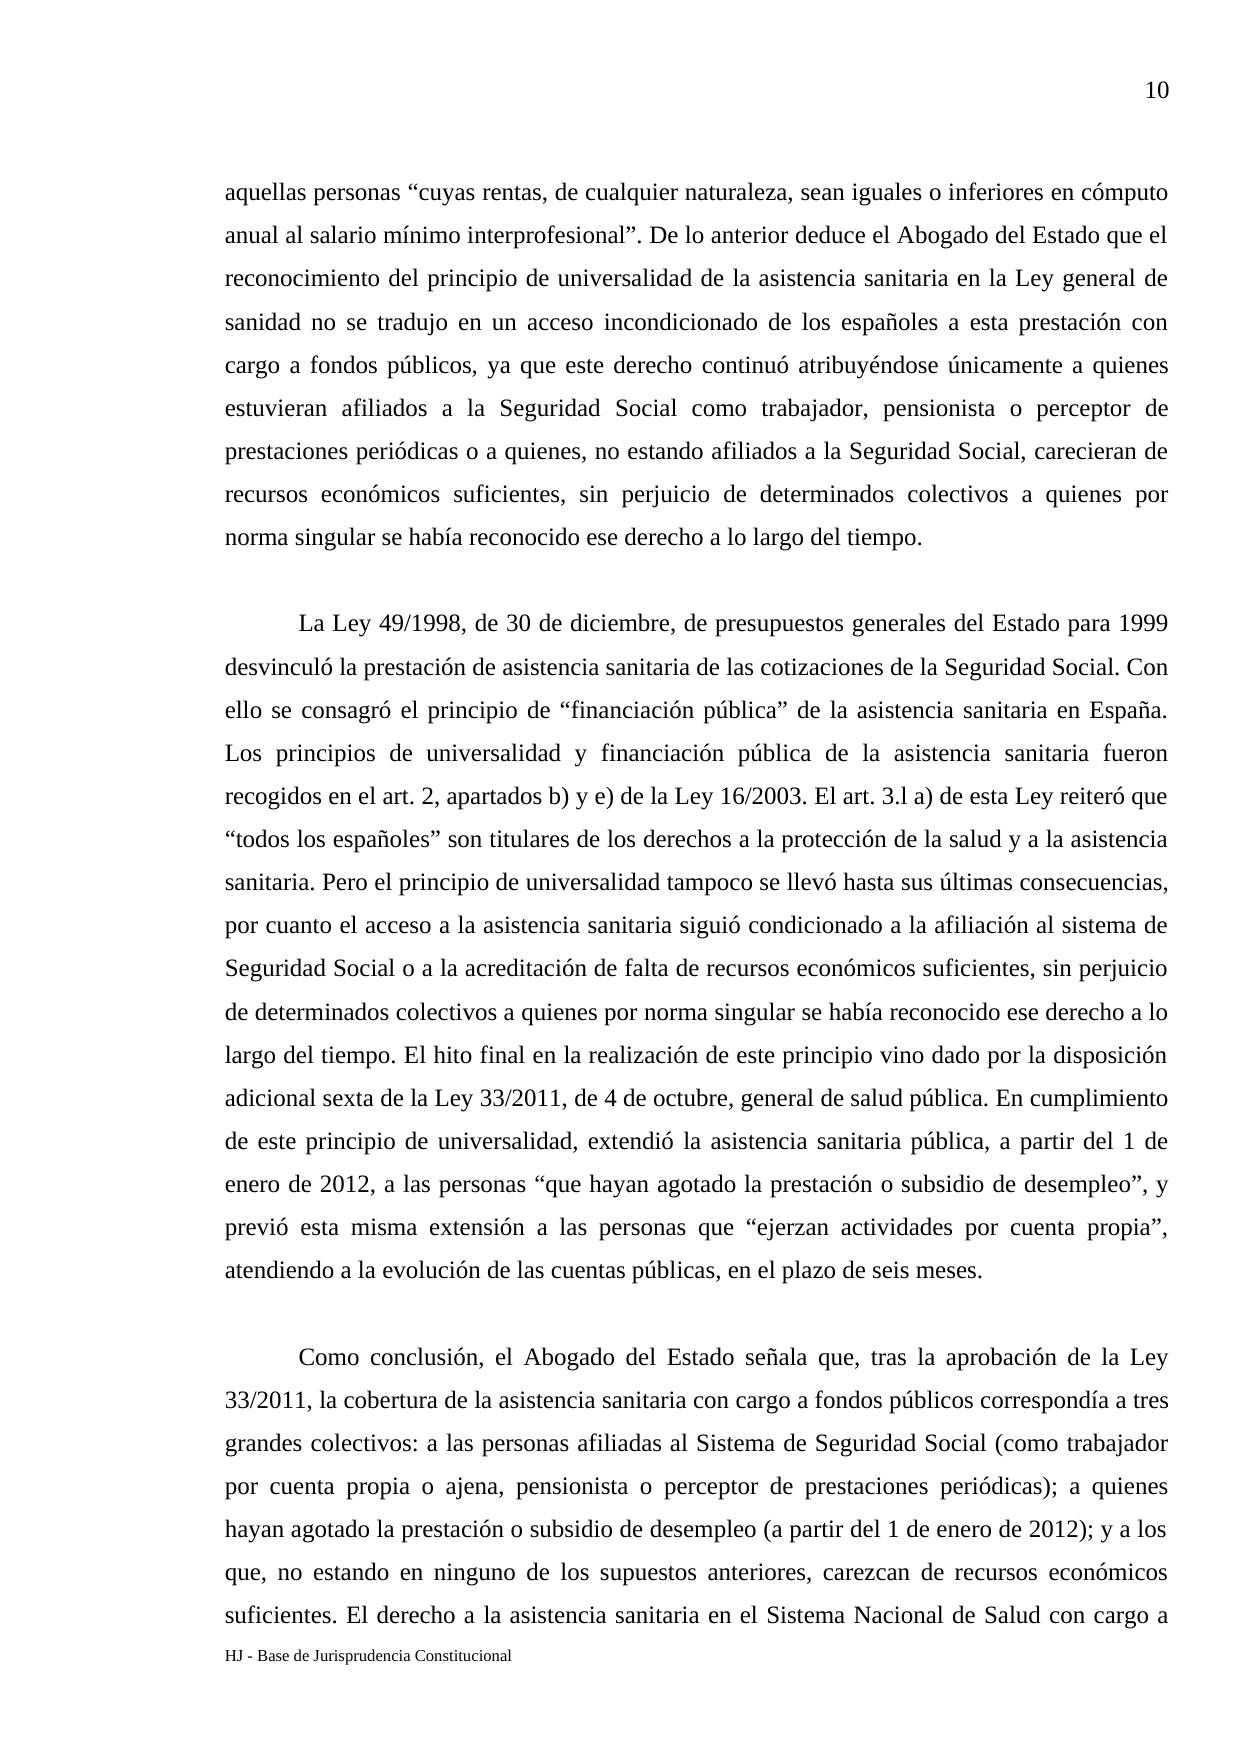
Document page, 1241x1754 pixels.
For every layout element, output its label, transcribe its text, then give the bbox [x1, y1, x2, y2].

text La Ley 49/1998, de 30 de diciembre, de presupuestos generales del Estado para 1999 desvinculó la prestación de asistencia sanitaria de las cotizaciones de la Seguridad Social. Con ello se consagró el principio de “financiación pública” de la asistencia sanitaria en España. Los principios de universalidad y financiación pública de la asistencia sanitaria fueron recogidos en el art. 2, apartados b) y e) de la Ley 16/2003. El art. 3.l a) de esta Ley reiteró que “todos los españoles” son titulares de los derechos a la protección de la salud y a la asistencia sanitaria. Pero el principio de universalidad tampoco se llevó hasta sus últimas consecuencias, por cuanto el acceso a la asistencia sanitaria siguió condicionado a la afiliación al sistema de Seguridad Social o a la acreditación de falta de recursos económicos suficientes, sin perjuicio de determinados colectivos a quienes por norma singular se había reconocido ese derecho a lo largo del tiempo. El hito final en la realización de este principio vino dado por la disposición adicional sexta de la Ley 33/2011, de 4 de octubre, general de salud pública. En cumplimiento de este principio de universalidad, extendió la asistencia sanitaria pública, a partir del 1 de enero de 2012, a las personas “que hayan agotado la prestación o subsidio de desempleo”, y previó esta misma extensión a las personas que “ejerzan actividades por cuenta propia”, atendiendo a la evolución de las cuentas públicas, en el plazo de seis meses. [224, 608, 1169, 1284]
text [224, 1342, 1169, 1629]
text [224, 177, 1169, 551]
